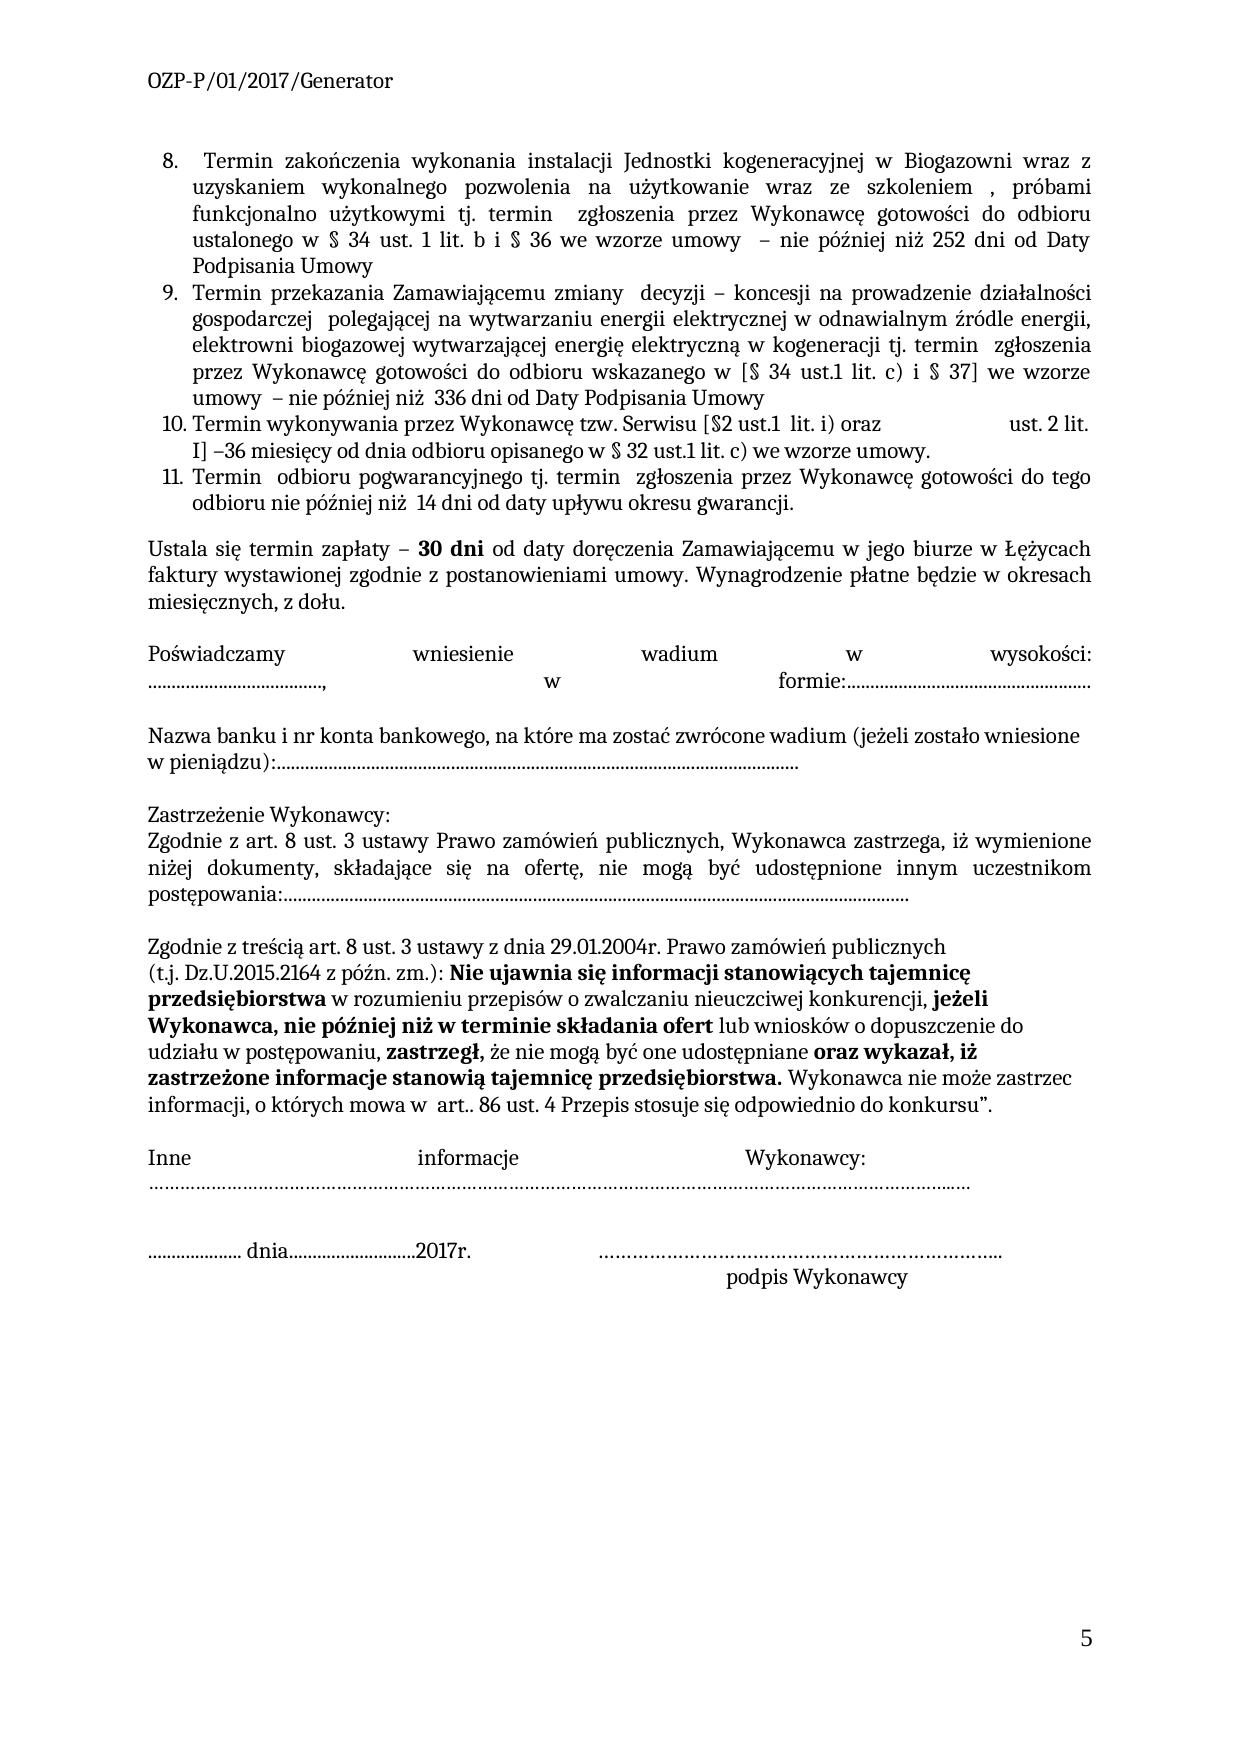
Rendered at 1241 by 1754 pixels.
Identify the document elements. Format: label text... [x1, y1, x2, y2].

text podpis Wykonawcy [148, 1264, 1075, 1290]
text Ustala się termin zapłaty – 30 dni od daty doręczenia Zamawiającemu w jego biurze w Łężycach faktury wystawionej zgodnie z postanowieniami umowy. Wynagrodzenie płatne będzie w okresach miesięcznych, z dołu. [148, 536, 1093, 615]
list Termin przekazania Zamawiającemu zmiany decyzji – koncesji na prowadzenie działalności gospodarczej polegającej na wytwarzaniu energii elektrycznej w odnawialnym źródle energii, elektrowni biogazowej wytwarzającej energię elektryczną w kogeneracji tj. termin zgłoszenia przez Wykonawcę gotowości do odbioru wskazanego w [§ 34 ust.1 lit. c) i § 37] we wzorze umowy – nie później niż 336 dni od Daty Podpisania Umowy [162, 279, 1093, 411]
list Termin wykonywania przez Wykonawcę tzw. Serwisu [§2 ust.1 lit. i) oraz ust. 2 lit. I] –36 miesięcy od dnia odbioru opisanego w § 32 ust.1 lit. c) we wzorze umowy. [162, 411, 1093, 464]
text Zastrzeżenie Wykonawcy: [148, 802, 1093, 828]
list Termin odbioru pogwarancyjnego tj. termin zgłoszenia przez Wykonawcę gotowości do tego odbioru nie później niż 14 dni od daty upływu okresu gwarancji. [162, 464, 1093, 517]
text Zgodnie z art. 8 ust. 3 ustawy Prawo zamówień publicznych, Wykonawca zastrzega, iż wymienione niżej dokumenty, składające się na ofertę, nie mogą być udostępnione innym uczestnikom postępowania:..................................................................................................................................... [148, 828, 1093, 907]
text Nazwa banku i nr konta bankowego, na które ma zostać zwrócone wadium (jeżeli zostało wniesione w pieniądzu):............................................................................................................... [148, 723, 1093, 775]
text Inne informacje Wykonawcy: ………………………………………………………………………………………………………………………………………..… [148, 1144, 1093, 1194]
list Termin zakończenia wykonania instalacji Jednostki kogeneracyjnej w Biogazowni wraz z uzyskaniem wykonalnego pozwolenia na użytkowanie wraz ze szkoleniem , próbami funkcjonalno użytkowymi tj. termin zgłoszenia przez Wykonawcę gotowości do odbioru ustalonego w § 34 ust. 1 lit. b i § 36 we wzorze umowy – nie później niż 252 dni od Daty Podpisania Umowy [162, 148, 1093, 279]
text Zgodnie z treścią art. 8 ust. 3 ustawy z dnia 29.01.2004r. Prawo zamówień publicznych (t.j. Dz.U.2015.2164 z późn. zm.): Nie ujawnia się informacji stanowiących tajemnicę przedsiębiorstwa w rozumieniu przepisów o zwalczaniu nieuczciwej konkurencji, jeżeli Wykonawca, nie później niż w terminie składania ofert lub wniosków o dopuszczenie do udziału w postępowaniu, zastrzegł, że nie mogą być one udostępniane oraz wykazał, iż zastrzeżone informacje stanowią tajemnicę przedsiębiorstwa. Wykonawca nie może zastrzec informacji, o których mowa w art.. 86 ust. 4 Przepis stosuje się odpowiednio do konkursu”. [148, 933, 1093, 1118]
text Poświadczamy wniesienie wadium w wysokości: ....................................., w formie:.................................................... [148, 641, 1093, 723]
text .................... dnia...........................2017r. …………………………………………………………….. [148, 1238, 1075, 1264]
